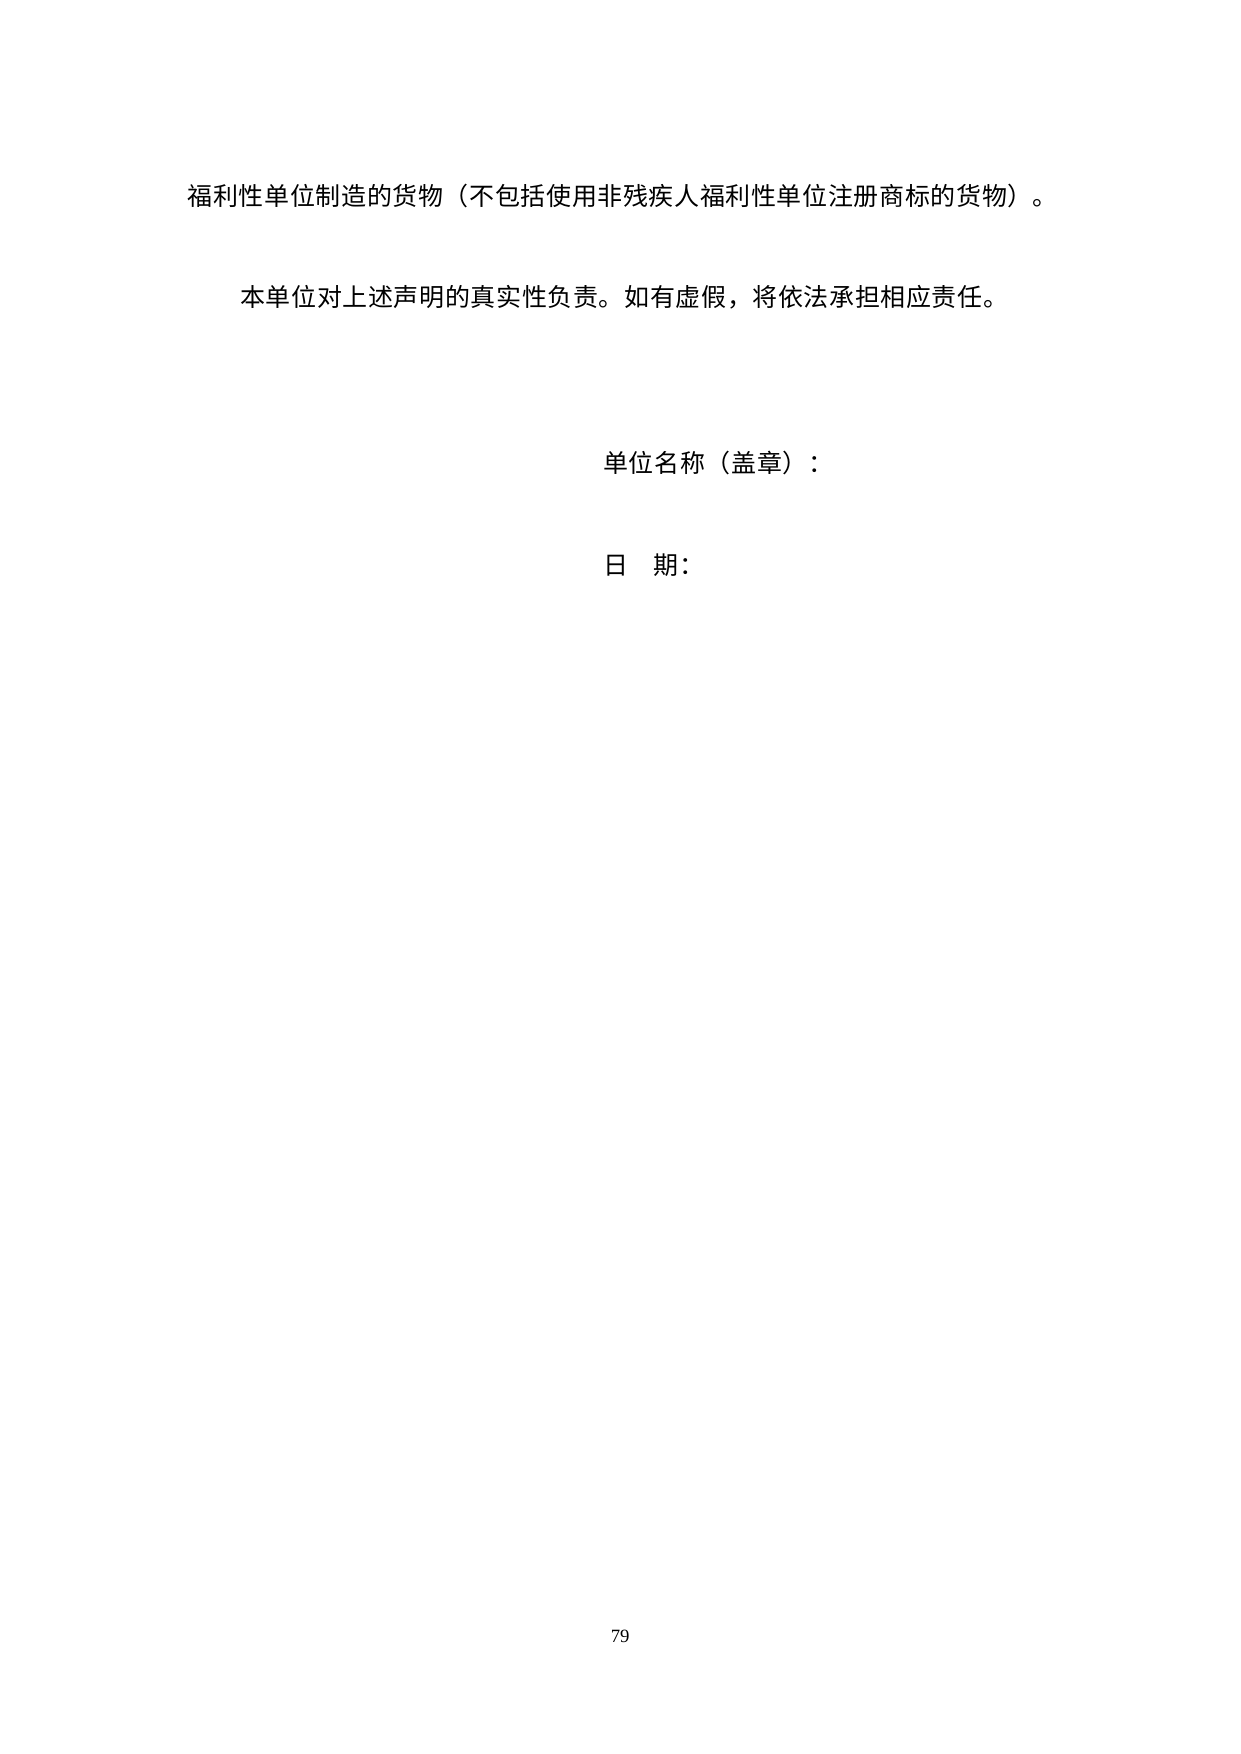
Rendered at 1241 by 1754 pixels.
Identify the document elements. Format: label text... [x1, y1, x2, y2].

text 单位名称（盖章）： [603, 429, 1052, 494]
text 本单位对上述声明的真实性负责。如有虚假，将依法承担相应责任。 [187, 263, 1052, 328]
text 日 期： [603, 531, 1052, 596]
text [187, 162, 1052, 227]
